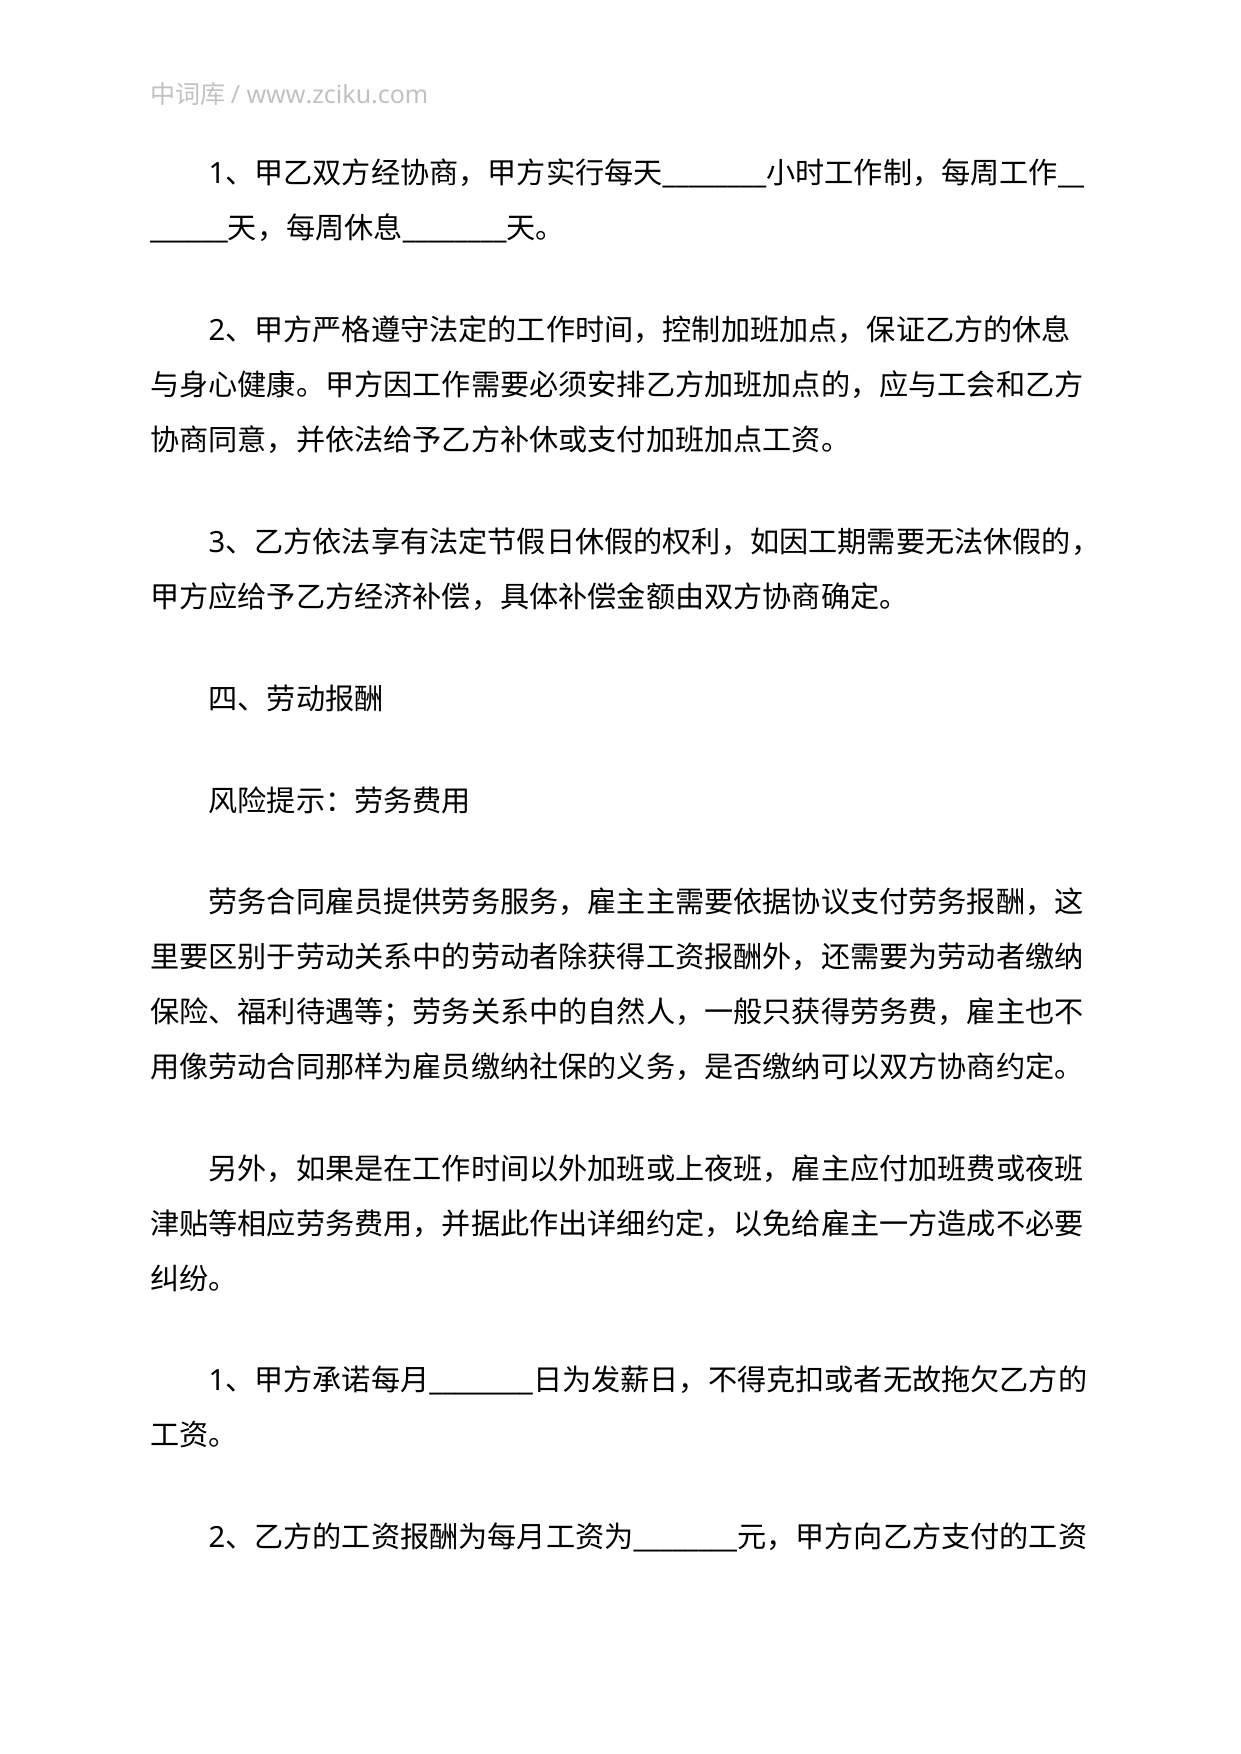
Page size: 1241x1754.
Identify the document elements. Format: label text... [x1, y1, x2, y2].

text 1、甲方承诺每月________日为发薪日，不得克扣或者无故拖欠乙方的工资。 [150, 1357, 1090, 1454]
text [150, 1514, 1090, 1556]
text 另外，如果是在工作时间以外加班或上夜班，雇主应付加班费或夜班津贴等相应劳务费用，并据此作出详细约定，以免给雇主一方造成不必要纠纷。 [150, 1145, 1090, 1297]
text 四、劳动报酬 [150, 675, 1090, 718]
text 劳务合同雇员提供劳务服务，雇主主需要依据协议支付劳务报酬，这里要区别于劳动关系中的劳动者除获得工资报酬外，还需要为劳动者缴纳保险、福利待遇等；劳务关系中的自然人，一般只获得劳务费，雇主也不用像劳动合同那样为雇员缴纳社保的义务，是否缴纳可以双方协商约定。 [150, 879, 1090, 1086]
text 1、甲乙双方经协商，甲方实行每天________小时工作制，每周工作________天，每周休息________天。 [150, 150, 1090, 247]
text 3、乙方依法享有法定节假日休假的权利，如因工期需要无法休假的，甲方应给予乙方经济补偿，具体补偿金额由双方协商确定。 [150, 519, 1090, 616]
text 2、甲方严格遵守法定的工作时间，控制加班加点，保证乙方的休息与身心健康。甲方因工作需要必须安排乙方加班加点的，应与工会和乙方协商同意，并依法给予乙方补休或支付加班加点工资。 [150, 307, 1090, 459]
text 风险提示：劳务费用 [150, 777, 1090, 819]
